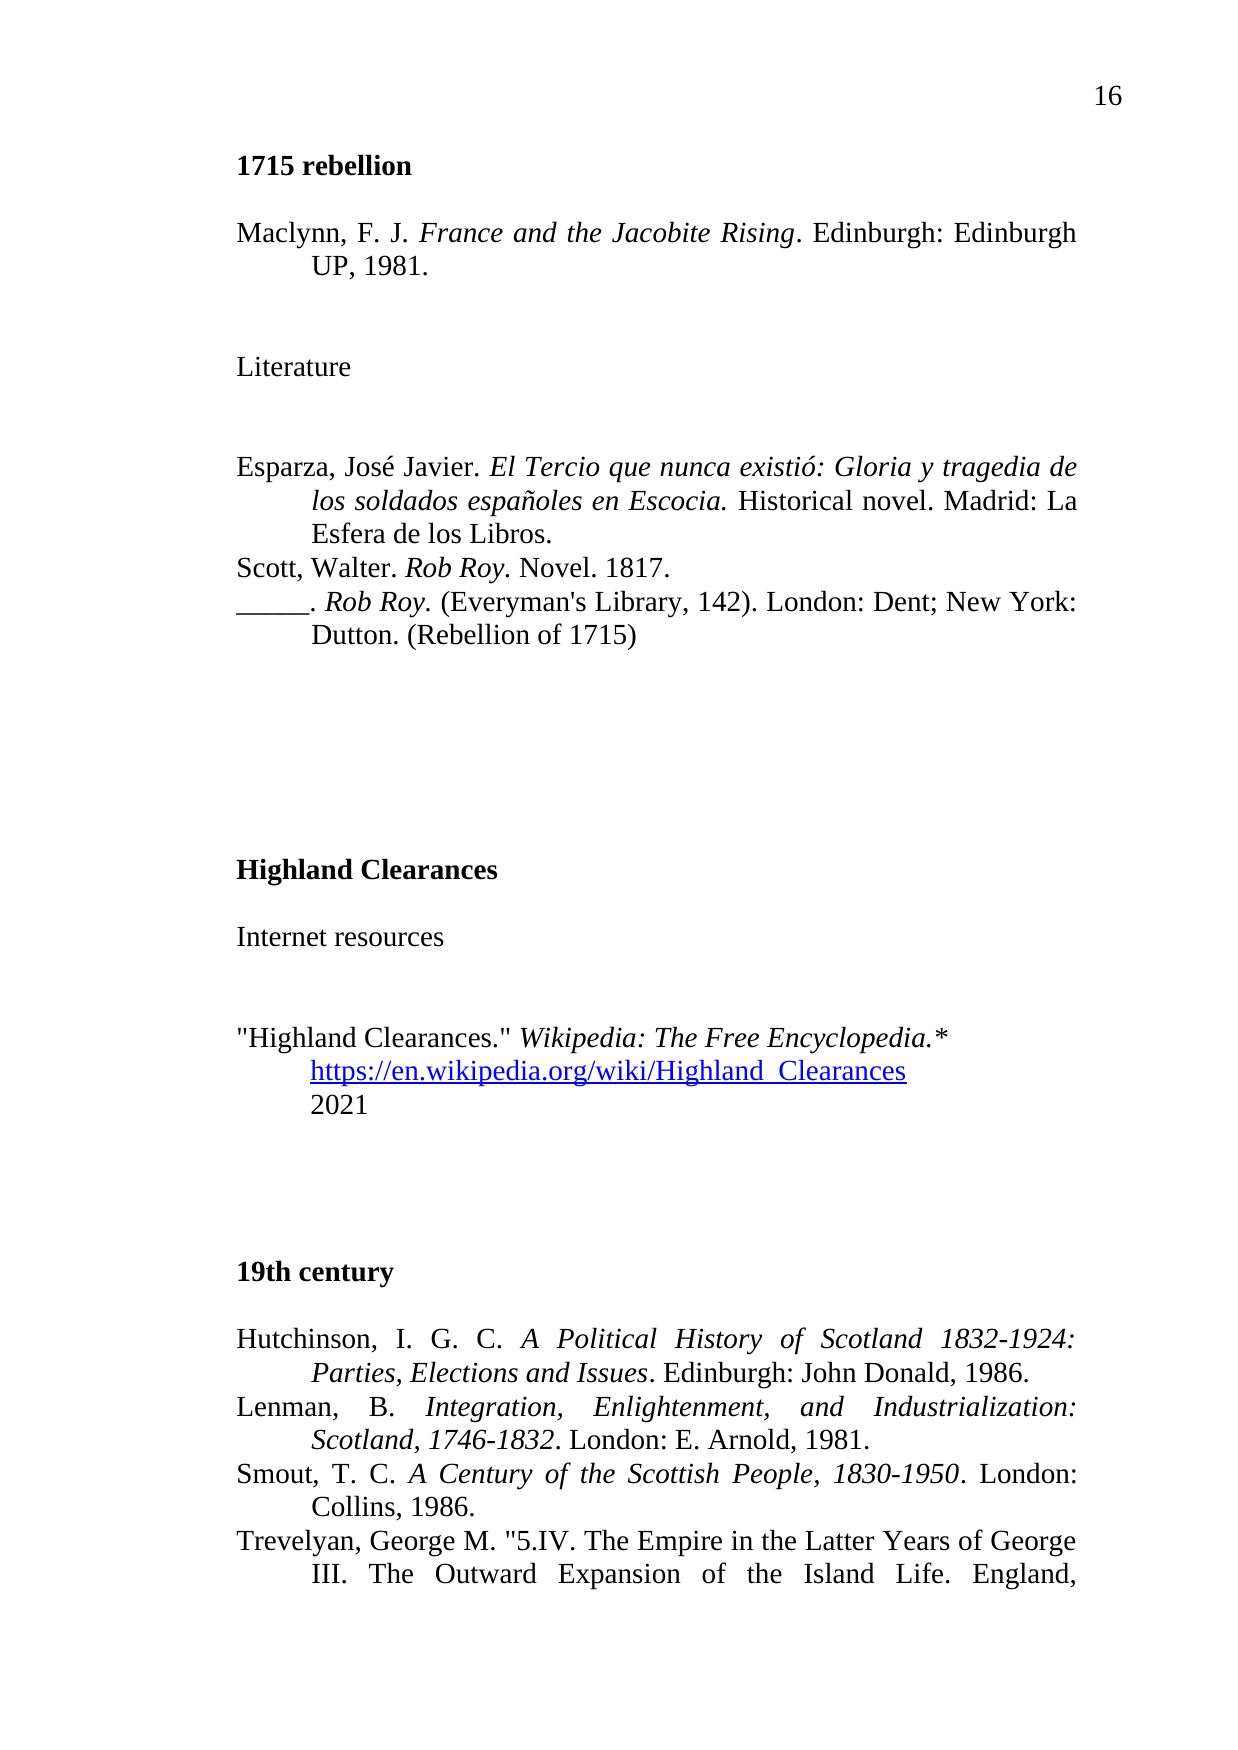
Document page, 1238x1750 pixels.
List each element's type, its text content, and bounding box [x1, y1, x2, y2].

text "Highland Clearances." Wikipedia: The Free Encyclopedia.* [236, 1020, 1078, 1053]
text 19th century [236, 1254, 1078, 1288]
text Literature [236, 349, 1078, 382]
text 2021 [236, 1087, 1078, 1120]
text 1715 rebellion [236, 148, 1078, 181]
text _____. Rob Roy. (Everyman's Library, 142). London: Dent; New York: Dutton. (Rebellion of 1715) [236, 584, 1078, 651]
text Scott, Walter. Rob Roy. Novel. 1817. [236, 550, 1078, 584]
text Smout, T. C. A Century of the Scottish People, 1830-1950. London: Collins, 1986. [236, 1456, 1078, 1523]
text Highland Clearances [236, 852, 1078, 886]
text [236, 1523, 1078, 1590]
text https://en.wikipedia.org/wiki/Highland_Clearances [236, 1053, 1078, 1087]
text Esparza, José Javier. El Tercio que nunca existió: Gloria y tragedia de los soldados españoles en Escocia. Historical novel. Madrid: La Esfera de los Libros. [236, 449, 1078, 550]
text Internet resources [236, 919, 1078, 953]
text Lenman, B. Integration, Enlightenment, and Industrialization: Scotland, 1746-1832. London: E. Arnold, 1981. [236, 1389, 1078, 1456]
text Hutchinson, I. G. C. A Political History of Scotland 1832-1924: Parties, Elections and Issues. Edinburgh: John Donald, 1986. [236, 1322, 1077, 1389]
text Maclynn, F. J. France and the Jacobite Rising. Edinburgh: Edinburgh UP, 1981. [236, 215, 1077, 282]
